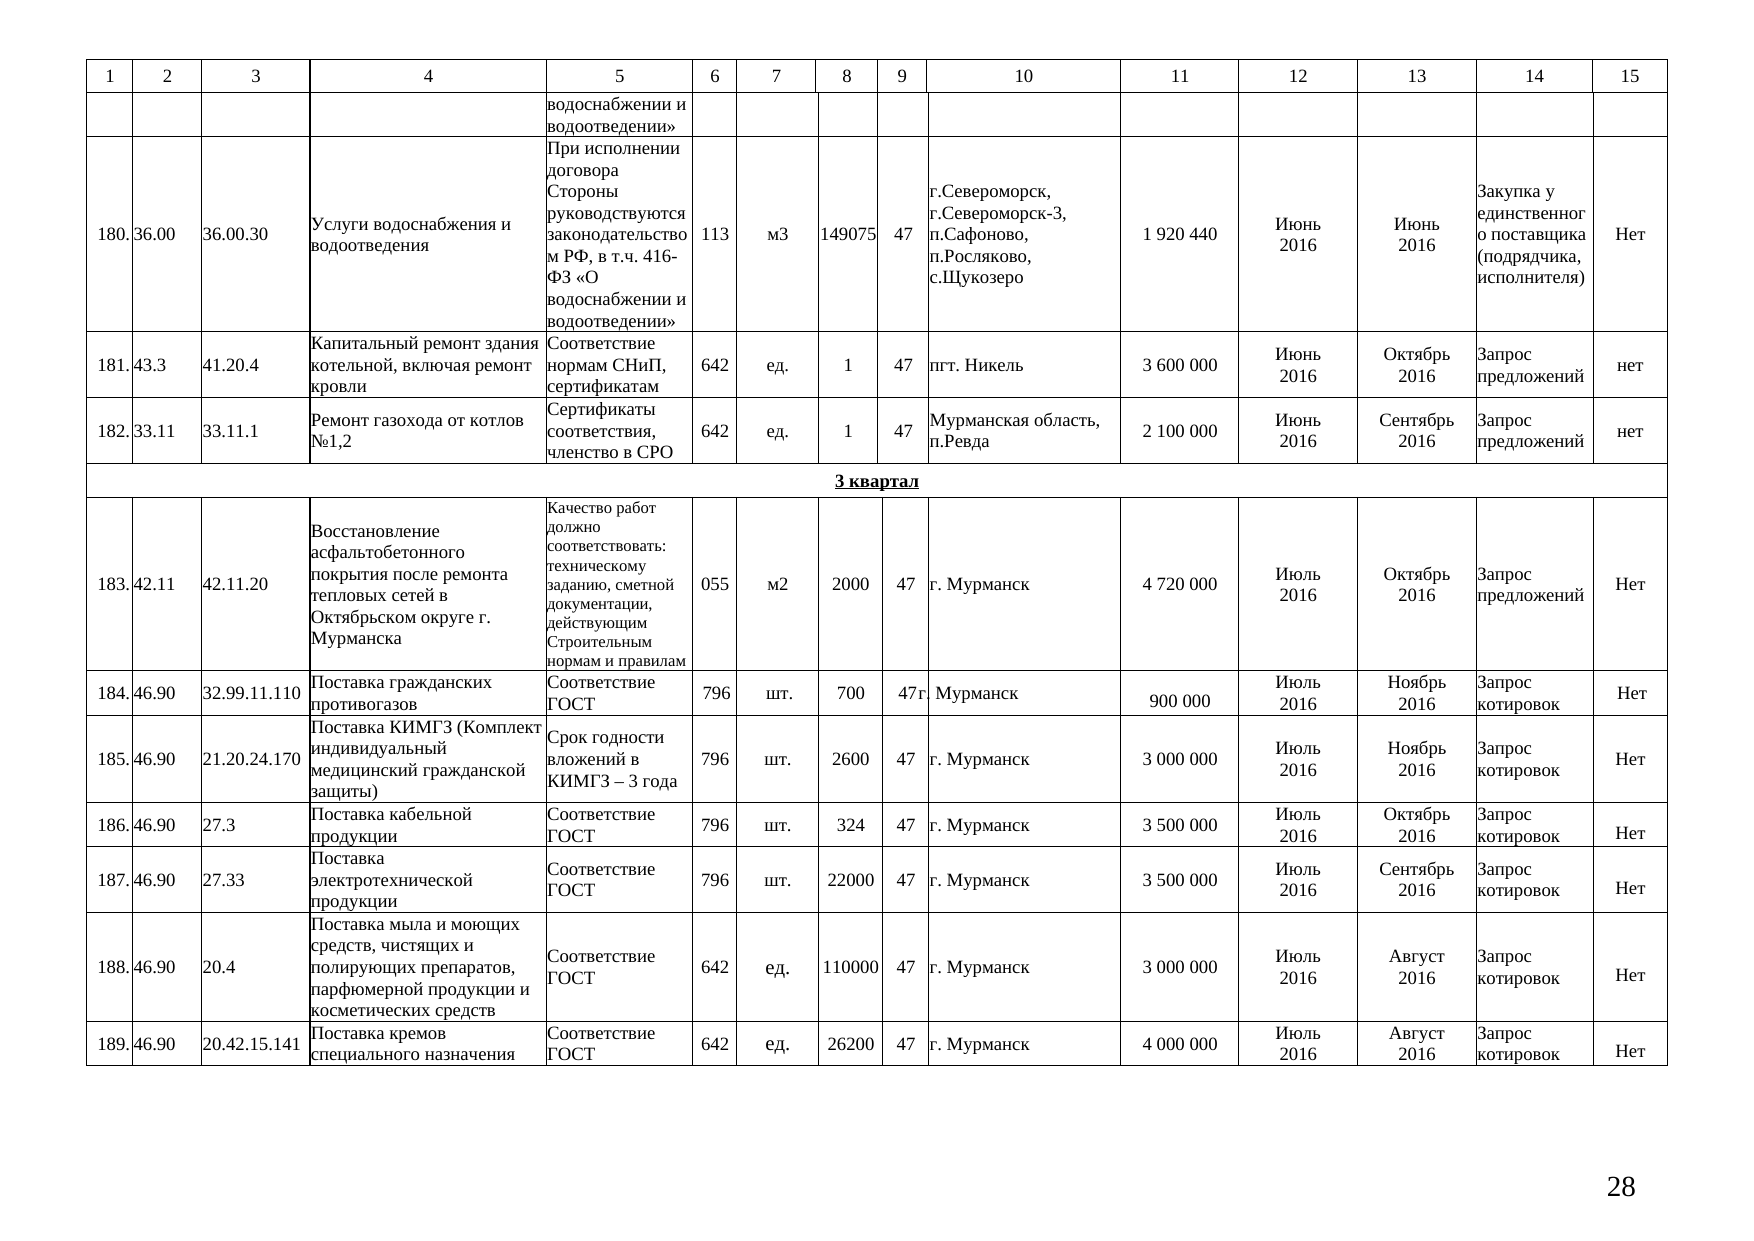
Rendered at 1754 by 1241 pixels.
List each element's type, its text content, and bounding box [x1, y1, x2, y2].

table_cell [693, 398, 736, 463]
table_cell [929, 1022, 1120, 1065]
table_header 2 [133, 60, 201, 92]
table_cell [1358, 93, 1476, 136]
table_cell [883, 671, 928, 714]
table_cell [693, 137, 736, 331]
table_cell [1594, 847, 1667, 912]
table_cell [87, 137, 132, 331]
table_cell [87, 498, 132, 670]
table_header 6 [693, 60, 736, 92]
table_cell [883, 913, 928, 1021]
table_header 15 [1593, 60, 1667, 92]
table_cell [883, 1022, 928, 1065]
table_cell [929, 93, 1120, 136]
table_header 12 [1239, 60, 1357, 92]
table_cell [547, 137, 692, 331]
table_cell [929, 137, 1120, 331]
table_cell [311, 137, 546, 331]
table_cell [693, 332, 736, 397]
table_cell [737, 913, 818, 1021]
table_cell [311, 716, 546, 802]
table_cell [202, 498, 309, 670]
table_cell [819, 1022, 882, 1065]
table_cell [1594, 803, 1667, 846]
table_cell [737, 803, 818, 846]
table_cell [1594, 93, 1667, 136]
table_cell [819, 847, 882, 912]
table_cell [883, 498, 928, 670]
table_header 5 [547, 60, 692, 92]
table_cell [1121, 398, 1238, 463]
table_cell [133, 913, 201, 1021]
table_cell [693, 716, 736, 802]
table_header 9 [878, 60, 926, 92]
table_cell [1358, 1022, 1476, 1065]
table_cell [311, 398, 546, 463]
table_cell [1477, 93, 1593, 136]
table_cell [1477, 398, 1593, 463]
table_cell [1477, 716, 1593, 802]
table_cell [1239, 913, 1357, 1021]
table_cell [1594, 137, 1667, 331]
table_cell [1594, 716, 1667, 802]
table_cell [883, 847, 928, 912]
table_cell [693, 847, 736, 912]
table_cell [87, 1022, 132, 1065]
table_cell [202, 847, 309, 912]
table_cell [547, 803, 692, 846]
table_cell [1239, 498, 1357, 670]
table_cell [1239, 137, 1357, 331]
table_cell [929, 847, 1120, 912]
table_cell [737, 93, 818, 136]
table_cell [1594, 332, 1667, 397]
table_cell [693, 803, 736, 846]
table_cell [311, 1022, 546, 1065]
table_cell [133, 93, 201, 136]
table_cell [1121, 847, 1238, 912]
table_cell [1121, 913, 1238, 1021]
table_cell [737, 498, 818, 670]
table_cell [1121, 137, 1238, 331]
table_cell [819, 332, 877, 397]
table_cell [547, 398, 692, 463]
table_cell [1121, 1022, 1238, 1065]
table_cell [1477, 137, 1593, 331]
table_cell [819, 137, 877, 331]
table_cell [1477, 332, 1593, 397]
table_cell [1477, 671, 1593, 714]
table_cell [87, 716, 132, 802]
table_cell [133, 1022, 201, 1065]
table_header 11 [1121, 60, 1238, 92]
table_header 8 [816, 60, 877, 92]
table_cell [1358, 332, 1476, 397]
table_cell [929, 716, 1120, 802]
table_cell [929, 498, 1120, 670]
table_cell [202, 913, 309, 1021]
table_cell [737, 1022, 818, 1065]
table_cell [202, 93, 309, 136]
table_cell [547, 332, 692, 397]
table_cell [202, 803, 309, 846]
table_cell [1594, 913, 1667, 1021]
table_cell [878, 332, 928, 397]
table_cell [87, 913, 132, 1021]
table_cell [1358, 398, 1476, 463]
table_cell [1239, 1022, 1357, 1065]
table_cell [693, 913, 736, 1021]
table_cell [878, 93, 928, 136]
table_header 10 [927, 60, 1120, 92]
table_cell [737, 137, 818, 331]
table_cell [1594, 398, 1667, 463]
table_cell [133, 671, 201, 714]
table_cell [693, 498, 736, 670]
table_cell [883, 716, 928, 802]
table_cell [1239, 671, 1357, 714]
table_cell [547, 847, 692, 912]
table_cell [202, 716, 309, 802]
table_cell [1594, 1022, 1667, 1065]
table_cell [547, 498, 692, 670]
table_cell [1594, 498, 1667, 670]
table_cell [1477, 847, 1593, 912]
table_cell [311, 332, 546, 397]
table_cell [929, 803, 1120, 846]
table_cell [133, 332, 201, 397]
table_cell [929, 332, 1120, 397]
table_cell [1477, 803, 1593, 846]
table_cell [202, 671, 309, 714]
table_header 14 [1477, 60, 1592, 92]
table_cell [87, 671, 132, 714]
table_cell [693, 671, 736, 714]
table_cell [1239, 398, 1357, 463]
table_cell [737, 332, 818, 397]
table_header 4 [311, 60, 546, 92]
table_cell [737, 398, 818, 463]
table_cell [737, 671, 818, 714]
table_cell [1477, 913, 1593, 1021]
table_header 7 [737, 60, 815, 92]
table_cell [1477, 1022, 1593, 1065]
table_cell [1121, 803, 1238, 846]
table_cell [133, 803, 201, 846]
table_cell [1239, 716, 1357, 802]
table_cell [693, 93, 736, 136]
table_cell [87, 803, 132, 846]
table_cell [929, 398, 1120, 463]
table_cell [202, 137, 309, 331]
table_header 13 [1358, 60, 1476, 92]
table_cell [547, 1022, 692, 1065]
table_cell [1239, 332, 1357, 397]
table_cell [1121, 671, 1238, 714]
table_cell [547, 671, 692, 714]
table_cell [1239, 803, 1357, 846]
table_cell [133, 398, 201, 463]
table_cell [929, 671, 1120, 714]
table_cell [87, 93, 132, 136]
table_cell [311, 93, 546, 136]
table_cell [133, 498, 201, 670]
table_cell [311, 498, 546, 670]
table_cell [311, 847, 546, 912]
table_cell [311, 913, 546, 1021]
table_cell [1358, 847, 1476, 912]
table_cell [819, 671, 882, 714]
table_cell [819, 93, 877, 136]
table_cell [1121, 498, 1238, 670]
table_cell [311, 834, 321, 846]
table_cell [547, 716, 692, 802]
table_header 3 [202, 60, 309, 92]
table_header 1 [87, 60, 132, 92]
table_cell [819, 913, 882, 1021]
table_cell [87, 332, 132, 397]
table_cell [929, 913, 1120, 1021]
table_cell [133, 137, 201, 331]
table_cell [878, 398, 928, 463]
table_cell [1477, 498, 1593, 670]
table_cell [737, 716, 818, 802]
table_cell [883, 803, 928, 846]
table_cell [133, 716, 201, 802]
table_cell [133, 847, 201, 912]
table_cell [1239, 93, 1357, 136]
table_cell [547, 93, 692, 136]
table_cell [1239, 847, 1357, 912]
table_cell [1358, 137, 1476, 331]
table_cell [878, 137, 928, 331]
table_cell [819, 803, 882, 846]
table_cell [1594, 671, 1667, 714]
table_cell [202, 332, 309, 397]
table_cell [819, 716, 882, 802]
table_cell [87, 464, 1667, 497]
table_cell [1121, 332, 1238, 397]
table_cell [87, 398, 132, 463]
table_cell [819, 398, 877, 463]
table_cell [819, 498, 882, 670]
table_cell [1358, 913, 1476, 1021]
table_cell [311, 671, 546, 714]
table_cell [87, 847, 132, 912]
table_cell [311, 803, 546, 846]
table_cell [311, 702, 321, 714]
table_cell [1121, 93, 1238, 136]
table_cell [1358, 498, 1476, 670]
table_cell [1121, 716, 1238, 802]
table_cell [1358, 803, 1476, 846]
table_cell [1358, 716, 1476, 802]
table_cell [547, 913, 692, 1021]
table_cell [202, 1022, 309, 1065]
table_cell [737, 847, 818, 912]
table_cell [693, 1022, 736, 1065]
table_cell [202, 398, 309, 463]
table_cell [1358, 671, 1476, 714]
